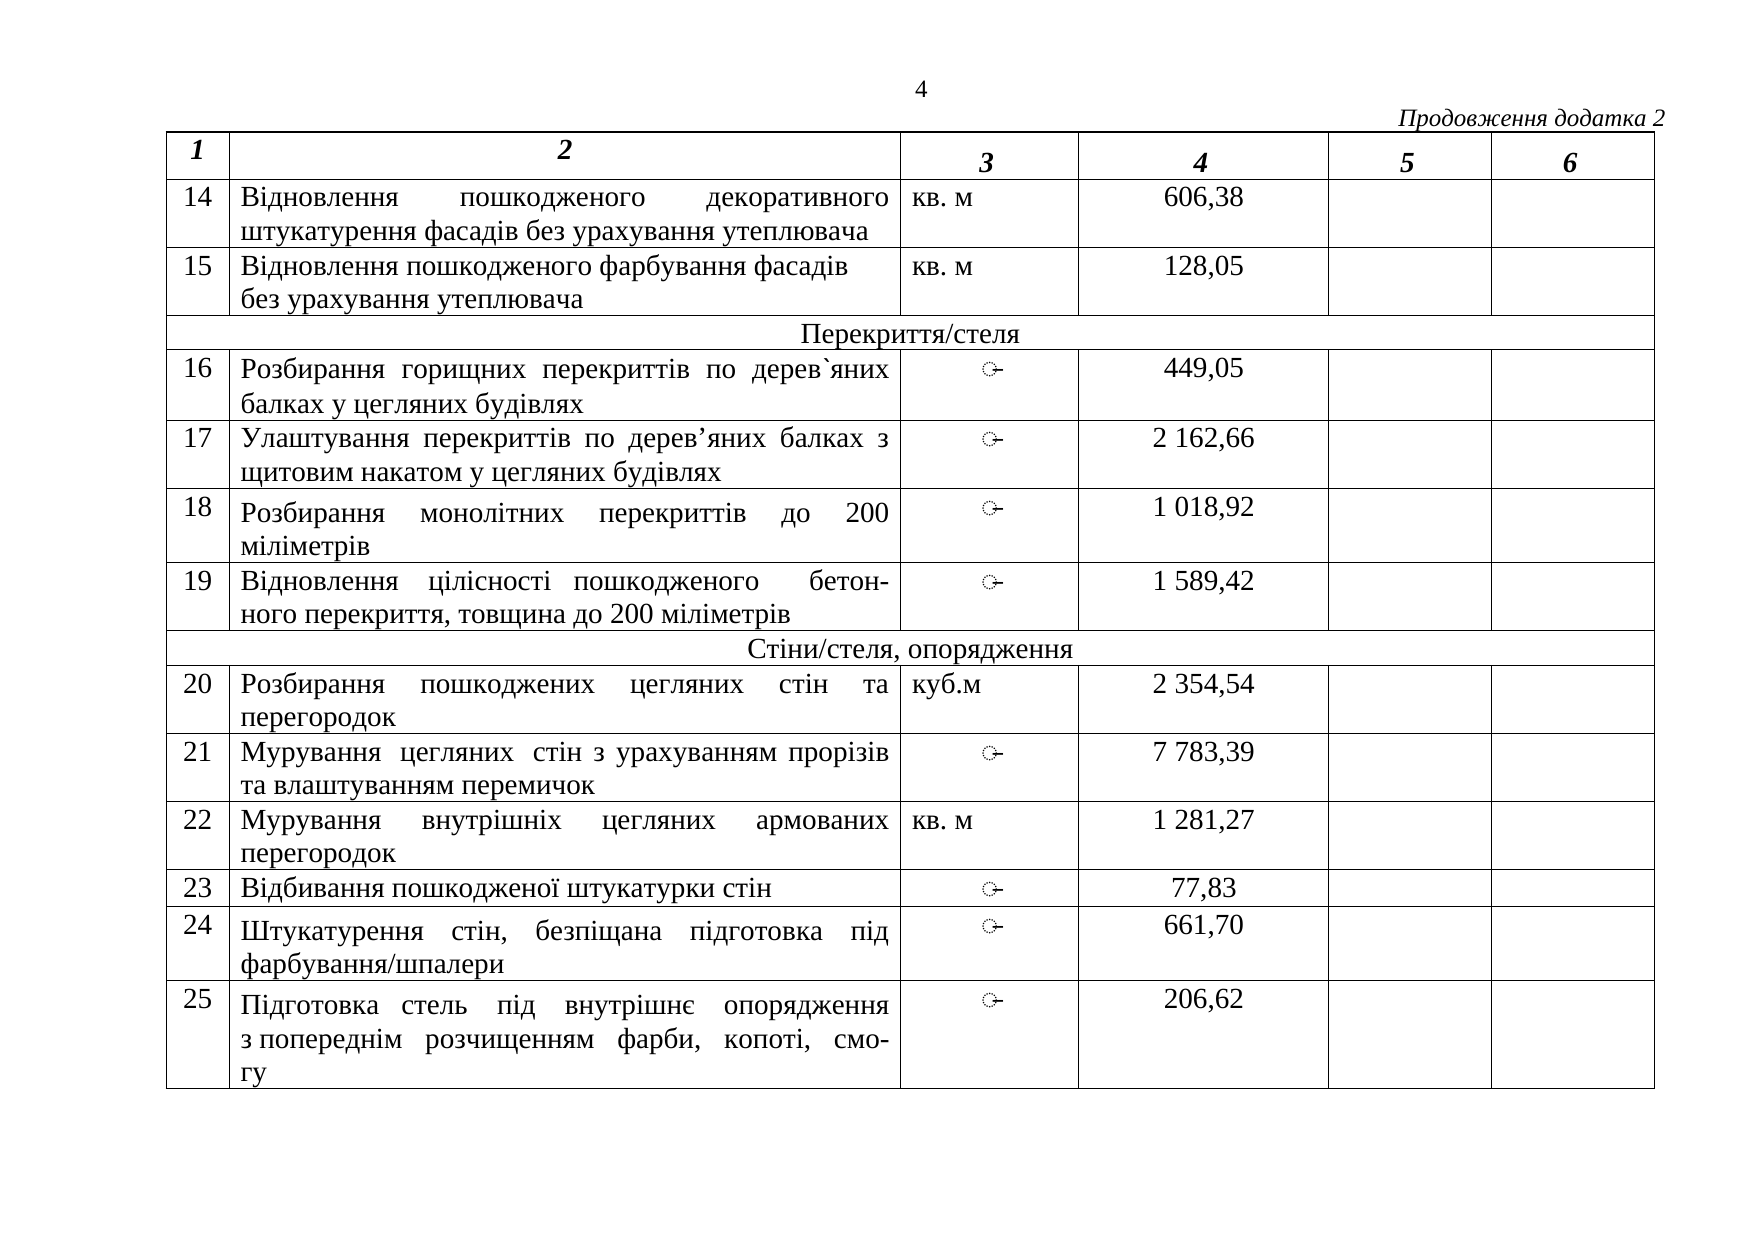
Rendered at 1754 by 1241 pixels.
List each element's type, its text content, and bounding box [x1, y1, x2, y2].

table_cell 1 589,42 [1079, 563, 1328, 630]
table_cell [1492, 666, 1654, 733]
table_cell [1492, 981, 1654, 1088]
table_cell Улаштування перекриттів по дерев’яних балках з щитовим накатом у цегляних будівлях [230, 421, 900, 488]
table_cell [1492, 870, 1654, 906]
table_cell [1329, 802, 1491, 869]
table_cell 24 [167, 907, 229, 980]
table_cell 449,05 [1079, 350, 1328, 419]
table_cell Відновлення цілісності пошкодженого бетон-ного перекриття, товщина до 200 міліметрів [230, 563, 900, 630]
table_cell 25 [167, 981, 229, 1088]
table_cell [1329, 870, 1491, 906]
table_cell ̶ [901, 489, 1078, 562]
table_cell Відновлення пошкодженого фарбування фасадів без урахування утеплювача [230, 248, 900, 315]
table_cell 18 [167, 489, 229, 562]
table_cell [1492, 350, 1654, 419]
table_cell 15 [167, 248, 229, 315]
table_cell [1492, 180, 1654, 247]
table_cell 16 [167, 350, 229, 419]
table_cell 128,05 [1079, 248, 1328, 315]
table_cell Відновлення пошкодженого декоративного штукатурення фасадів без урахування утеплювача [230, 180, 900, 247]
table_cell 6 [1492, 133, 1654, 178]
table_cell кв. м [901, 802, 1078, 869]
table_cell 77,83 [1079, 870, 1328, 906]
table_cell [1329, 666, 1491, 733]
table_cell [1492, 248, 1654, 315]
table_cell 4 [1079, 133, 1328, 178]
table_cell [1492, 802, 1654, 869]
table_cell Мурування внутрішніх цегляних армованих перегородок [230, 802, 900, 869]
table_cell ̶ [901, 907, 1078, 980]
table_cell 19 [167, 563, 229, 630]
table_cell 14 [167, 180, 229, 247]
table_cell ̶ [901, 734, 1078, 801]
table_cell 23 [167, 870, 229, 906]
table_cell 206,62 [1079, 981, 1328, 1088]
table_cell Відбивання пошкодженої штукатурки стін [230, 870, 900, 906]
table_cell [1492, 907, 1654, 980]
table_cell 2 354,54 [1079, 666, 1328, 733]
table_cell [1329, 563, 1491, 630]
table_cell [1329, 350, 1491, 419]
table_cell ̶ [901, 421, 1078, 488]
table_cell 7 783,39 [1079, 734, 1328, 801]
table_cell 1 [167, 133, 229, 178]
table_cell [1492, 563, 1654, 630]
table_cell Мурування цегляних стін з урахуванням прорізів та влаштуванням перемичок [230, 734, 900, 801]
table_cell 2 162,66 [1079, 421, 1328, 488]
table_cell Перекриття/стеля [167, 316, 1654, 349]
table_cell ̶ [901, 350, 1078, 419]
table_cell 5 [1329, 133, 1491, 178]
table_cell [1329, 489, 1491, 562]
table_cell 1 281,27 [1079, 802, 1328, 869]
table_cell Розбирання горищних перекриттів по дерев`яних балках у цегляних будівлях [230, 350, 900, 419]
table_cell 21 [167, 734, 229, 801]
table_cell [1329, 421, 1491, 488]
table_cell [1329, 248, 1491, 315]
table_cell Розбирання монолітних перекриттів до 200 міліметрів [230, 489, 900, 562]
table_cell [1492, 489, 1654, 562]
table_cell кв. м [901, 180, 1078, 247]
table_cell [1329, 981, 1491, 1088]
table_cell 1 018,92 [1079, 489, 1328, 562]
table_cell 606,38 [1079, 180, 1328, 247]
table_cell [1329, 907, 1491, 980]
table_cell Розбирання пошкоджених цегляних стін та перегородок [230, 666, 900, 733]
table_cell куб.м [901, 666, 1078, 733]
table_cell [1329, 734, 1491, 801]
table_cell Штукатурення стін, безпіщана підготовка під фарбування/шпалери [230, 907, 900, 980]
table_cell 20 [167, 666, 229, 733]
table_cell ̶ [901, 563, 1078, 630]
table_cell 22 [167, 802, 229, 869]
table_cell 661,70 [1079, 907, 1328, 980]
table_cell Стіни/стеля, опорядження [167, 631, 1654, 665]
table_cell 2 [230, 133, 900, 178]
table_cell 17 [167, 421, 229, 488]
table_cell ̶ [901, 981, 1078, 1088]
table_cell кв. м [901, 248, 1078, 315]
table_cell [1492, 734, 1654, 801]
table_cell [1492, 421, 1654, 488]
table_cell Підготовка стель під внутрішнє опорядження з попереднім розчищенням фарби, копоті, смо-гу [230, 981, 900, 1088]
table_cell 3 [901, 133, 1078, 178]
table_cell [1329, 180, 1491, 247]
table_cell ̶ [901, 870, 1078, 906]
